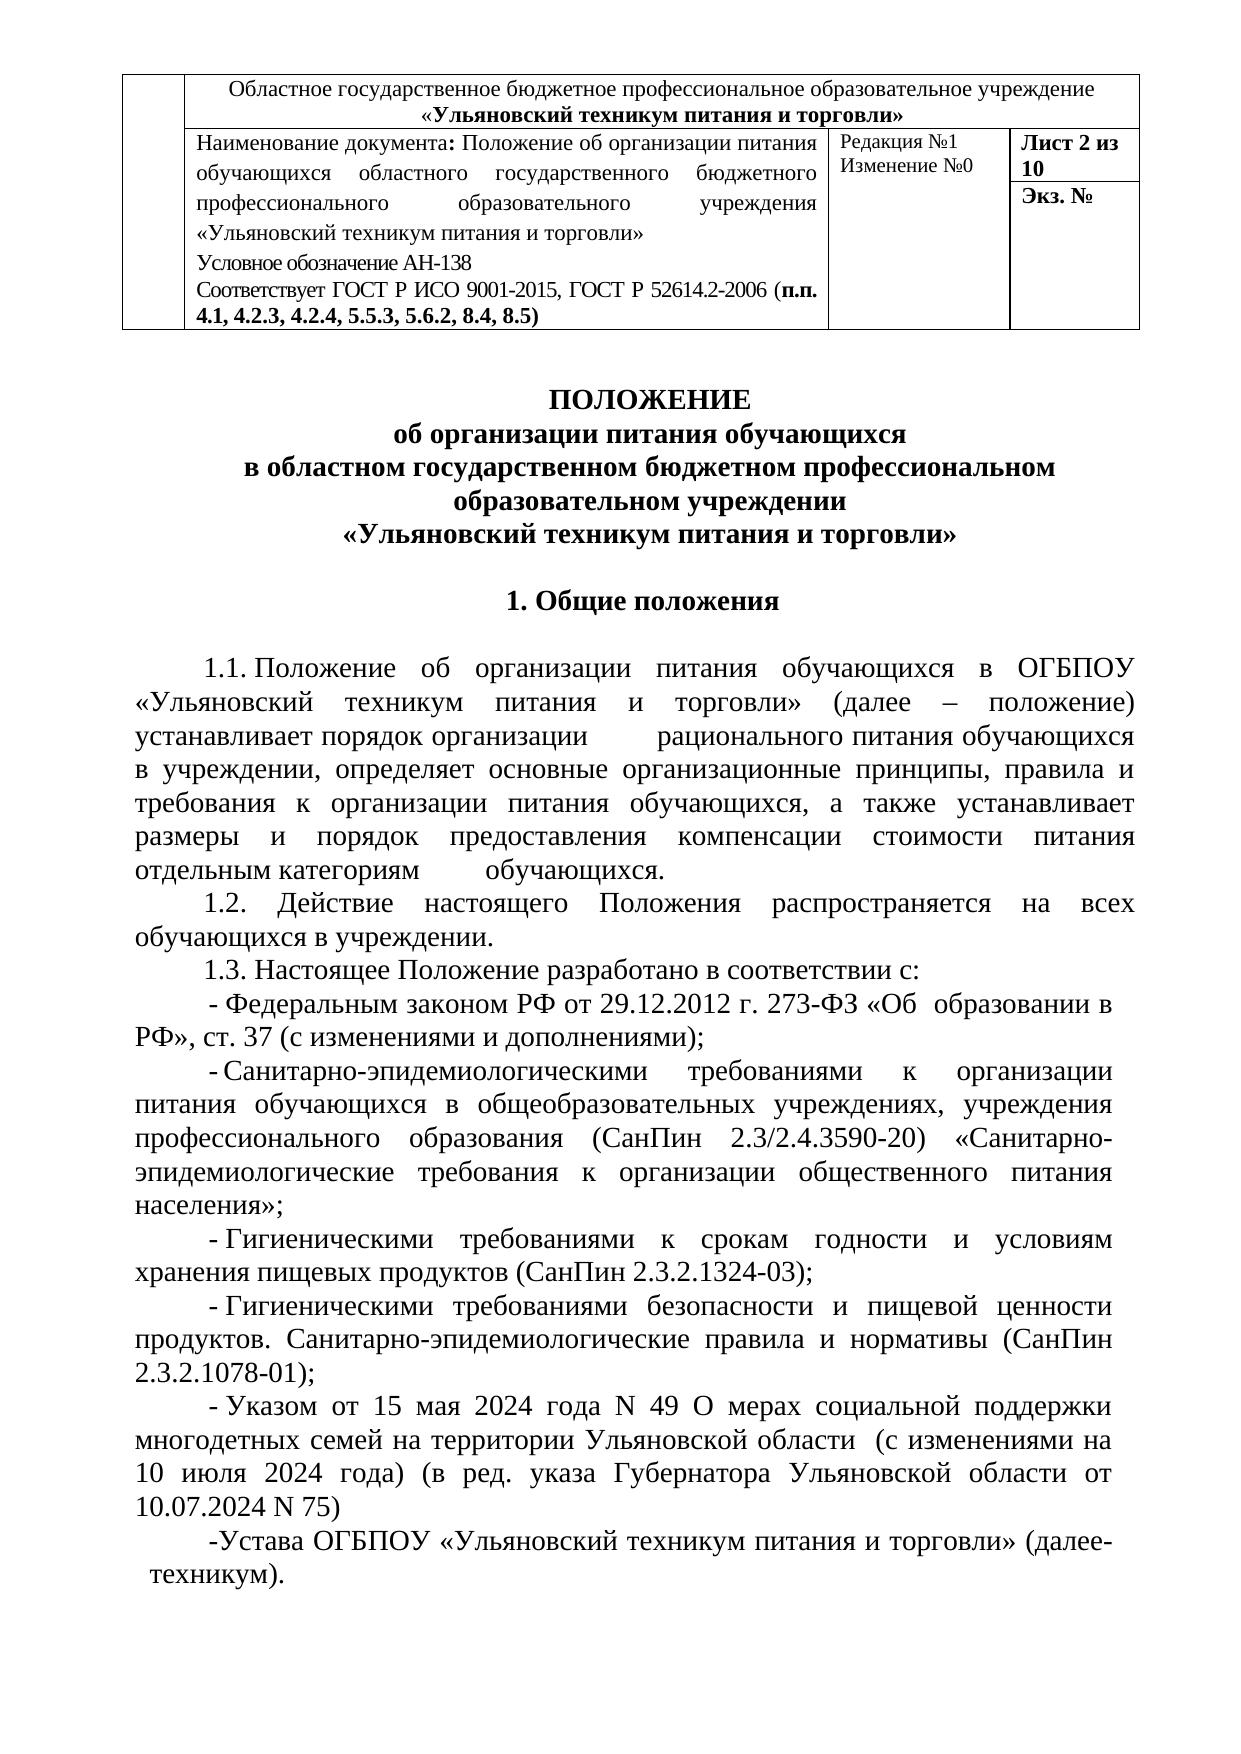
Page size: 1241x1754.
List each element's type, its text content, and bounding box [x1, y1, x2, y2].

text в областном государственном бюджетном профессиональном образовательном учреждении [164, 449, 1136, 516]
text - Указом от 15 мая 2024 года N 49 О мерах социальной поддержки многодетных семей на территории Ульяновской области (с изменениями на 10 июля 2024 года) (в ред. указа Губернатора Ульяновской области от 10.07.2024 N 75) [134, 1388, 1113, 1523]
text 1.2. Действие настоящего Положения распространяется на всех обучающихся в учреждении. [134, 885, 1136, 952]
text об организации питания обучающихся [164, 416, 1136, 449]
text «Ульяновский техникум питания и торговли» [164, 516, 1136, 550]
text - Санитарно-эпидемиологическими требованиями к организации питания обучающихся в общеобразовательных учреждениях, учреждения профессионального образования (СанПин 2.3/2.4.3590-20) «Санитарно-эпидемиологические требования к организации общественного питания населения»; [134, 1053, 1113, 1221]
text 1.3. Настоящее Положение разработано в соответствии с: [134, 952, 1113, 986]
list Положение об организации питания обучающихся в ОГБПОУ «Ульяновский техникум питания и торговли» (далее – положение) устанавливает порядок организации рационального питания обучающихся в учреждении, определяет основные организационные принципы, правила и требования к организации питания обучающихся, а также устанавливает размеры и порядок предоставления компенсации стоимости питания отдельным категориям обучающихся. [134, 651, 1136, 885]
text - Федеральным законом РФ от 29.12.2012 г. 273-ФЗ «Об образовании в РФ», ст. 37 (с изменениями и дополнениями); [134, 986, 1113, 1053]
text - Гигиеническими требованиями безопасности и пищевой ценности продуктов. Санитарно-эпидемиологические правила и нормативы (СанПин 2.3.2.1078-01); [134, 1288, 1113, 1388]
list Общие положения [149, 583, 1136, 617]
text -Устава ОГБПОУ «Ульяновский техникум питания и торговли» (далее- техникум). [149, 1523, 1113, 1590]
text ПОЛОЖЕНИЕ [164, 382, 1136, 416]
text - Гигиеническими требованиями к срокам годности и условиям хранения пищевых продуктов (СанПин 2.3.2.1324-03); [134, 1221, 1113, 1288]
